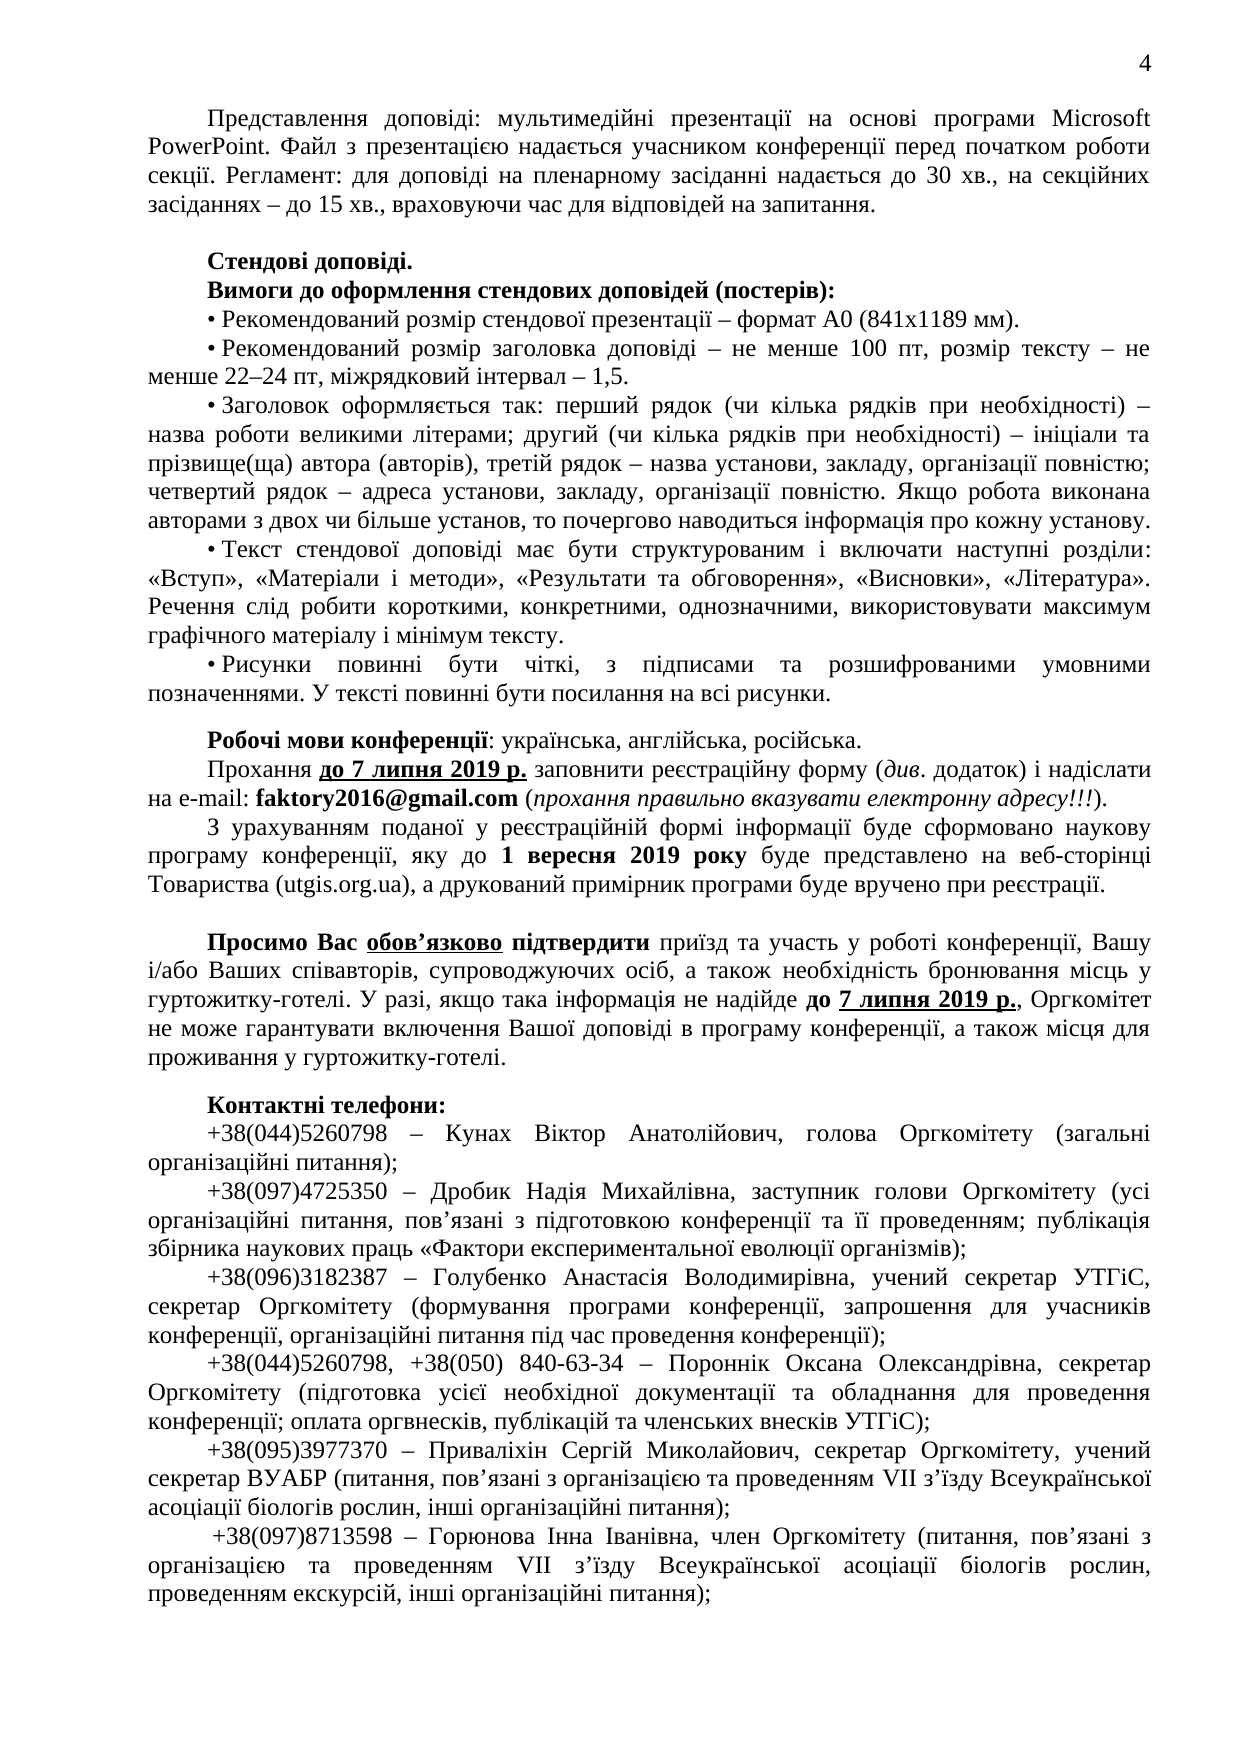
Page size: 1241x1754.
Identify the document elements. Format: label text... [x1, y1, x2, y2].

text З урахуванням поданої у реєстраційній формі інформації буде сформовано наукову програму конференції, яку до 1 вересня 2019 року буде представлено на веб-сторінці Товариства (utgis.org.ua), а друкований примірник програми буде вручено при реєстрації. [148, 812, 1152, 898]
text +38(095)3977370 – Приваліхін Сергій Миколайович, секретар Оргкомітету, учений секретар ВУАБР (питання, пов’язані з організацією та проведенням VII з’їзду Всеукраїнської асоціації біологів рослин, інші організаційні питання); [148, 1435, 1152, 1521]
text +38(096)3182387 – Голубенко Анастасія Володимирівна, учений секретар УТГіС, секретар Оргкомітету (формування програми конференції, запрошення для учасників конференції, організаційні питання під час проведення конференції); [148, 1262, 1152, 1348]
text +38(044)5260798 – Кунах Віктор Анатолійович, голова Оргкомітету (загальні організаційні питання); [148, 1118, 1152, 1176]
text +38(044)5260798, +38(050) 840-63-34 – Пороннік Оксана Олександрівна, секретар Оргкомітету (підготовка усієї необхідної документації та обладнання для проведення конференції; оплата оргвнесків, публікацій та членських внесків УТГіС); [148, 1348, 1152, 1435]
text Стендові доповіді. [148, 246, 1152, 275]
text • Текст стендової доповіді має бути структурованим і включати наступні розділи: «Вступ», «Матеріали і методи», «Результати та обговорення», «Висновки», «Література». Речення слід робити короткими, конкретними, однозначними, використовувати максимум графічного матеріалу і мінімум тексту. [148, 534, 1152, 649]
text Вимоги до оформлення стендових доповідей (постерів): [148, 275, 1152, 304]
text Просимо Вас обов’язково підтвердити приїзд та участь у роботі конференції, Вашу і/або Ваших співавторів, супроводжуючих осіб, а також необхідність бронювання місць у гуртожитку-готелі. У разі, якщо така інформація не надійде до 7 липня 2019 р., Оргкомітет не може гарантувати включення Вашої доповіді в програму конференції, а також місця для проживання у гуртожитку-готелі. [148, 927, 1152, 1071]
text • Рекомендований розмір заголовка доповіді – не менше 100 пт, розмір тексту – не менше 22–24 пт, міжрядковий інтервал – 1,5. [148, 333, 1152, 390]
text • Рекомендований розмір стендової презентації – формат А0 (841х1189 мм). [148, 304, 1152, 333]
text Контактні телефони: [148, 1090, 1152, 1118]
text Робочі мови конференції: українська, англійська, російська. [148, 726, 1152, 754]
text Представлення доповіді: мультимедійні презентації на основі програми Microsoft PowerPoint. Файл з презентацією надається учасником конференції перед початком роботи секції. Регламент: для доповіді на пленарному засіданні надається до 30 хв., на секційних засіданнях – до 15 хв., враховуючи час для відповідей на запитання. [148, 103, 1152, 218]
text Прохання до 7 липня 2019 р. заповнити реєстраційну форму (див. додаток) і надіслати на e-mail: faktory2016@gmail.com (прохання правильно вказувати електронну адресу!!!). [148, 754, 1152, 812]
text • Рисунки повинні бути чіткі, з підписами та розшифрованими умовними позначеннями. У тексті повинні бути посилання на всі рисунки. [148, 649, 1152, 706]
text +38(097)8713598 – Горюнова Інна Іванівна, член Оргкомітету (питання, пов’язані з організацією та проведенням VII з’їзду Всеукраїнської асоціації біологів рослин, проведенням екскурсій, інші організаційні питання); [148, 1521, 1152, 1607]
text +38(097)4725350 – Дробик Надія Михайлівна, заступник голови Оргкомітету (усі організаційні питання, пов’язані з підготовкою конференції та її проведенням; публікація збірника наукових праць «Фактори експериментальної еволюції організмів); [148, 1176, 1152, 1262]
text • Заголовок оформляється так: перший рядок (чи кілька рядків при необхідності) – назва роботи великими літерами; другий (чи кілька рядків при необхідності) – ініціали та прізвище(ща) автора (авторів), третій рядок – назва установи, закладу, організації повністю; четвертий рядок – адреса установи, закладу, організації повністю. Якщо робота виконана авторами з двох чи більше установ, то почергово наводиться інформація про кожну установу. [148, 390, 1152, 534]
